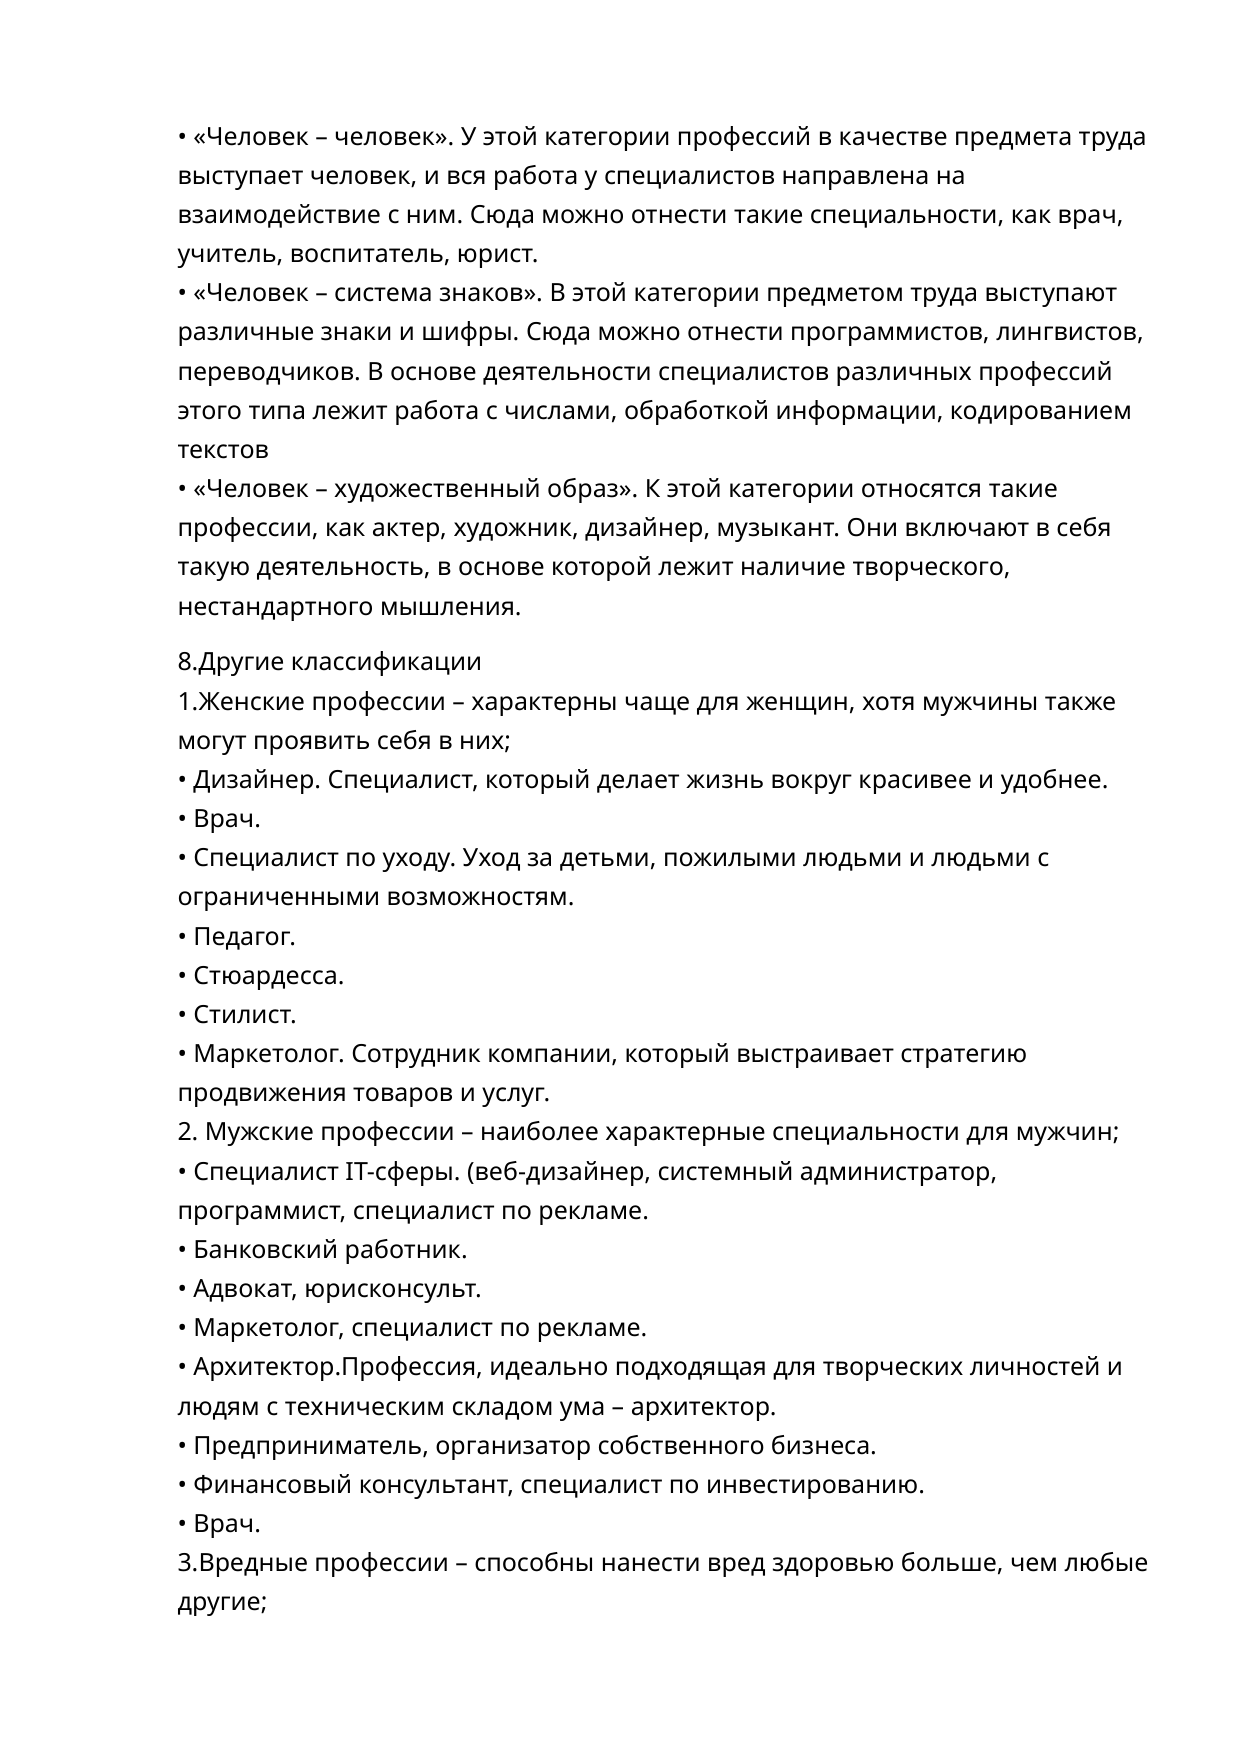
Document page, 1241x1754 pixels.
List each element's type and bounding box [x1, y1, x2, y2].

text [177, 644, 1152, 1618]
text [177, 118, 1152, 622]
